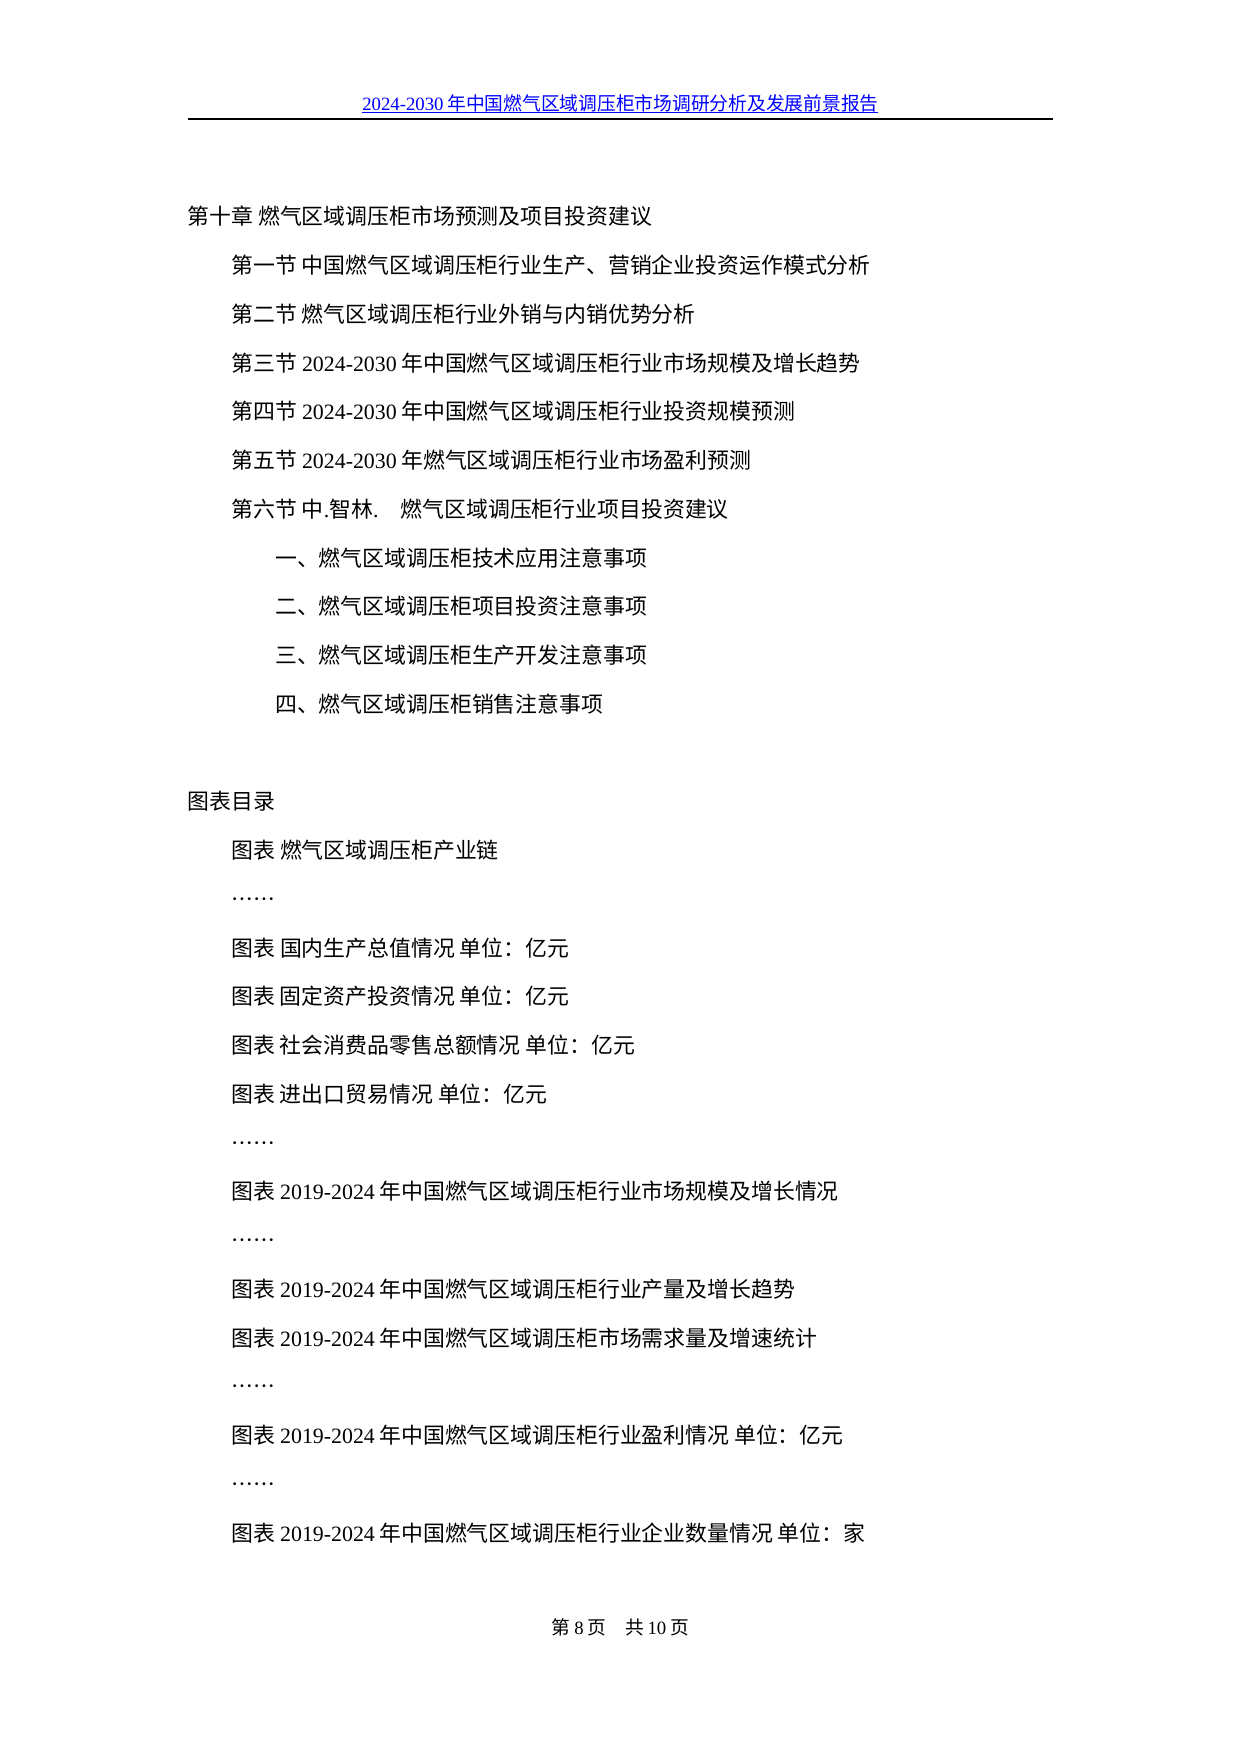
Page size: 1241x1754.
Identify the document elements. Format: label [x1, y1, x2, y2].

text [187, 150, 1053, 1548]
